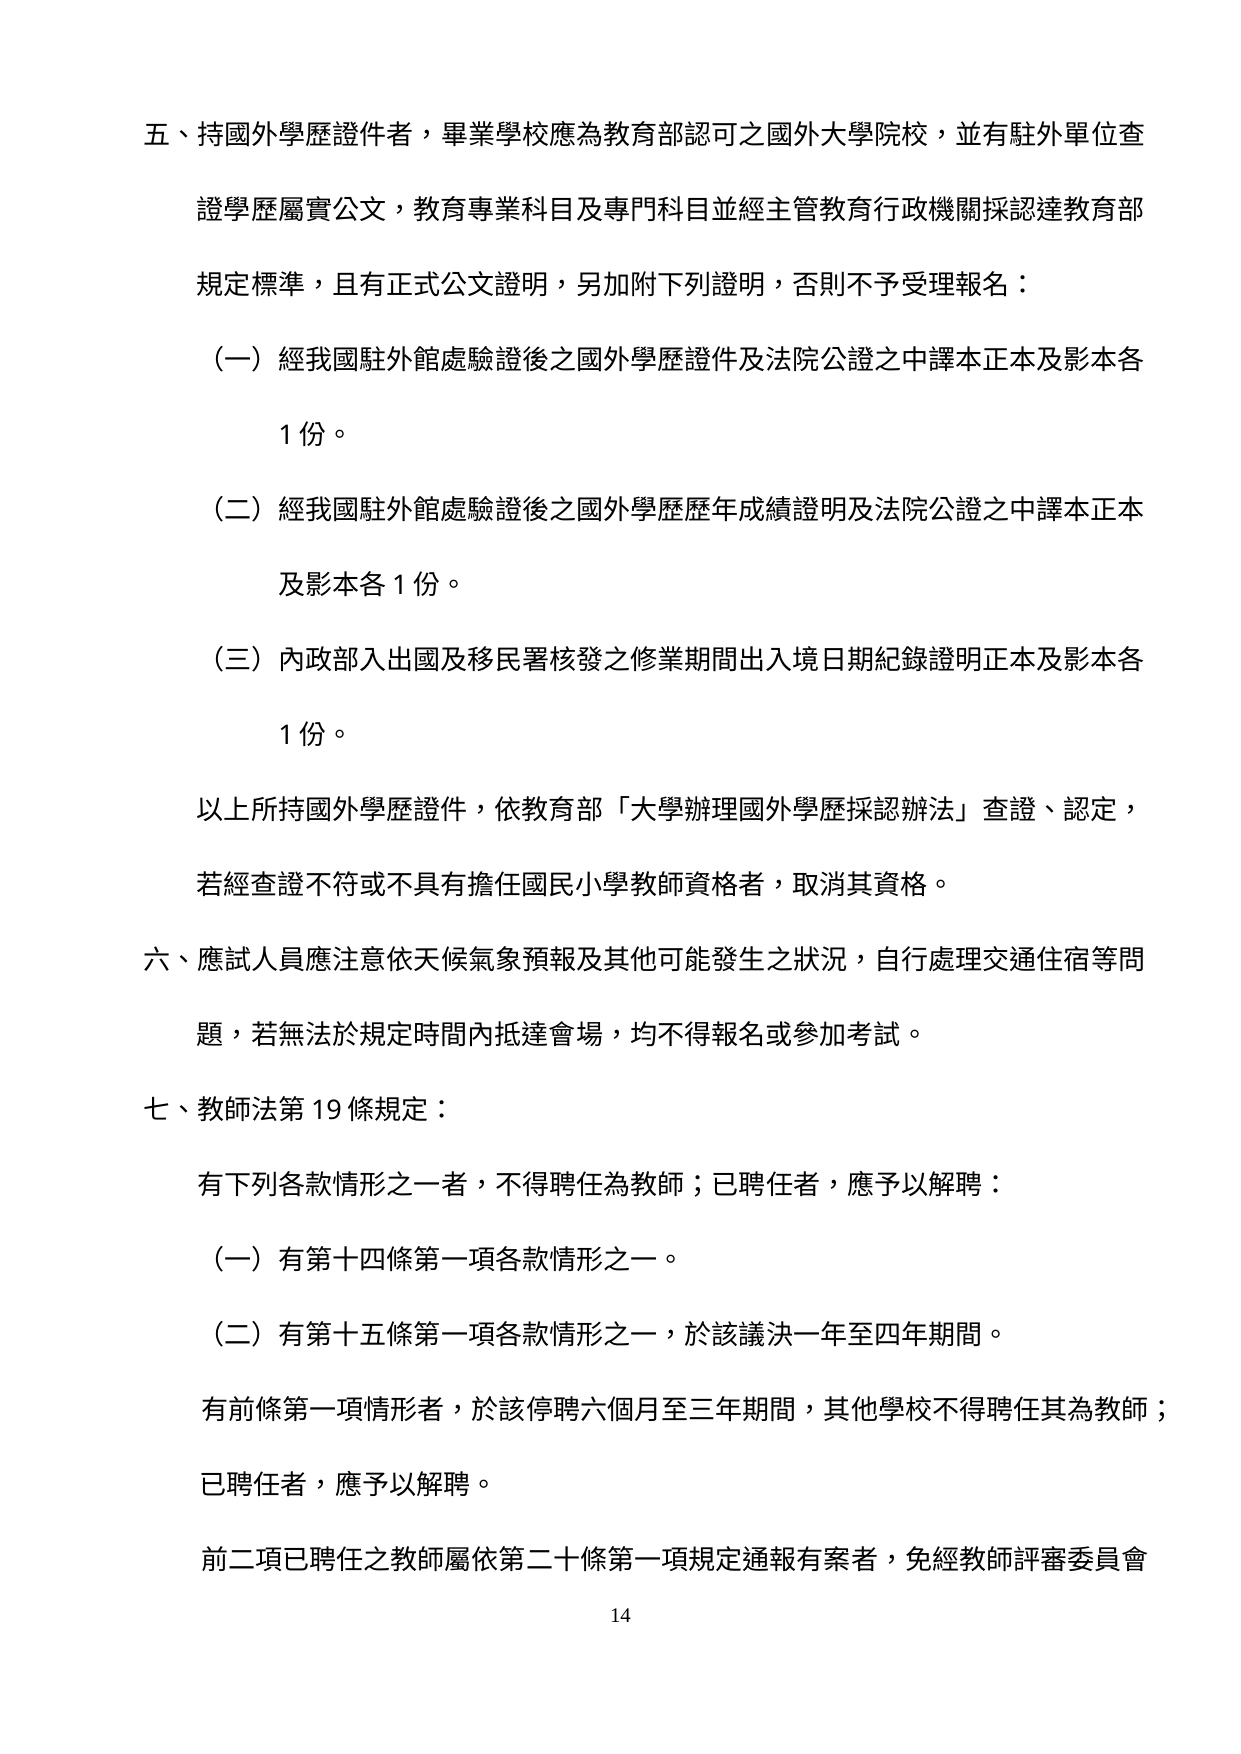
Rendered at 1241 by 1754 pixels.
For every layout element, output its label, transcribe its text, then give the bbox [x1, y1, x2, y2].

text 有前條第一項情形者，於該停聘六個月至三年期間，其他學校不得聘任其為教師；已聘任者，應予以解聘。 [199, 1371, 1152, 1521]
text （二）有第十五條第一項各款情形之一，於該議決一年至四年期間。 [89, 1296, 1152, 1371]
text 有下列各款情形之一者，不得聘任為教師；已聘任者，應予以解聘： [89, 1146, 1152, 1221]
text 六、應試人員應注意依天候氣象預報及其他可能發生之狀況，自行處理交通住宿等問題，若無法於規定時間內抵達會場，均不得報名或參加考試。 [143, 921, 1152, 1071]
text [199, 1521, 1152, 1596]
text （一）經我國駐外館處驗證後之國外學歷證件及法院公證之中譯本正本及影本各1份。 [197, 321, 1152, 471]
text 七、教師法第19條規定： [143, 1071, 1152, 1146]
text 五、持國外學歷證件者，畢業學校應為教育部認可之國外大學院校，並有駐外單位查證學歷屬實公文，教育專業科目及專門科目並經主管教育行政機關採認達教育部規定標準，且有正式公文證明，另加附下列證明，否則不予受理報名： [143, 96, 1152, 321]
text （一）有第十四條第一項各款情形之一。 [89, 1221, 1152, 1296]
text （二）經我國駐外館處驗證後之國外學歷歷年成績證明及法院公證之中譯本正本及影本各1份。 [197, 471, 1152, 621]
text 以上所持國外學歷證件，依教育部「大學辦理國外學歷採認辦法」查證、認定，若經查證不符或不具有擔任國民小學教師資格者，取消其資格。 [196, 771, 1152, 921]
text （三）內政部入出國及移民署核發之修業期間出入境日期紀錄證明正本及影本各1份。 [197, 621, 1152, 771]
